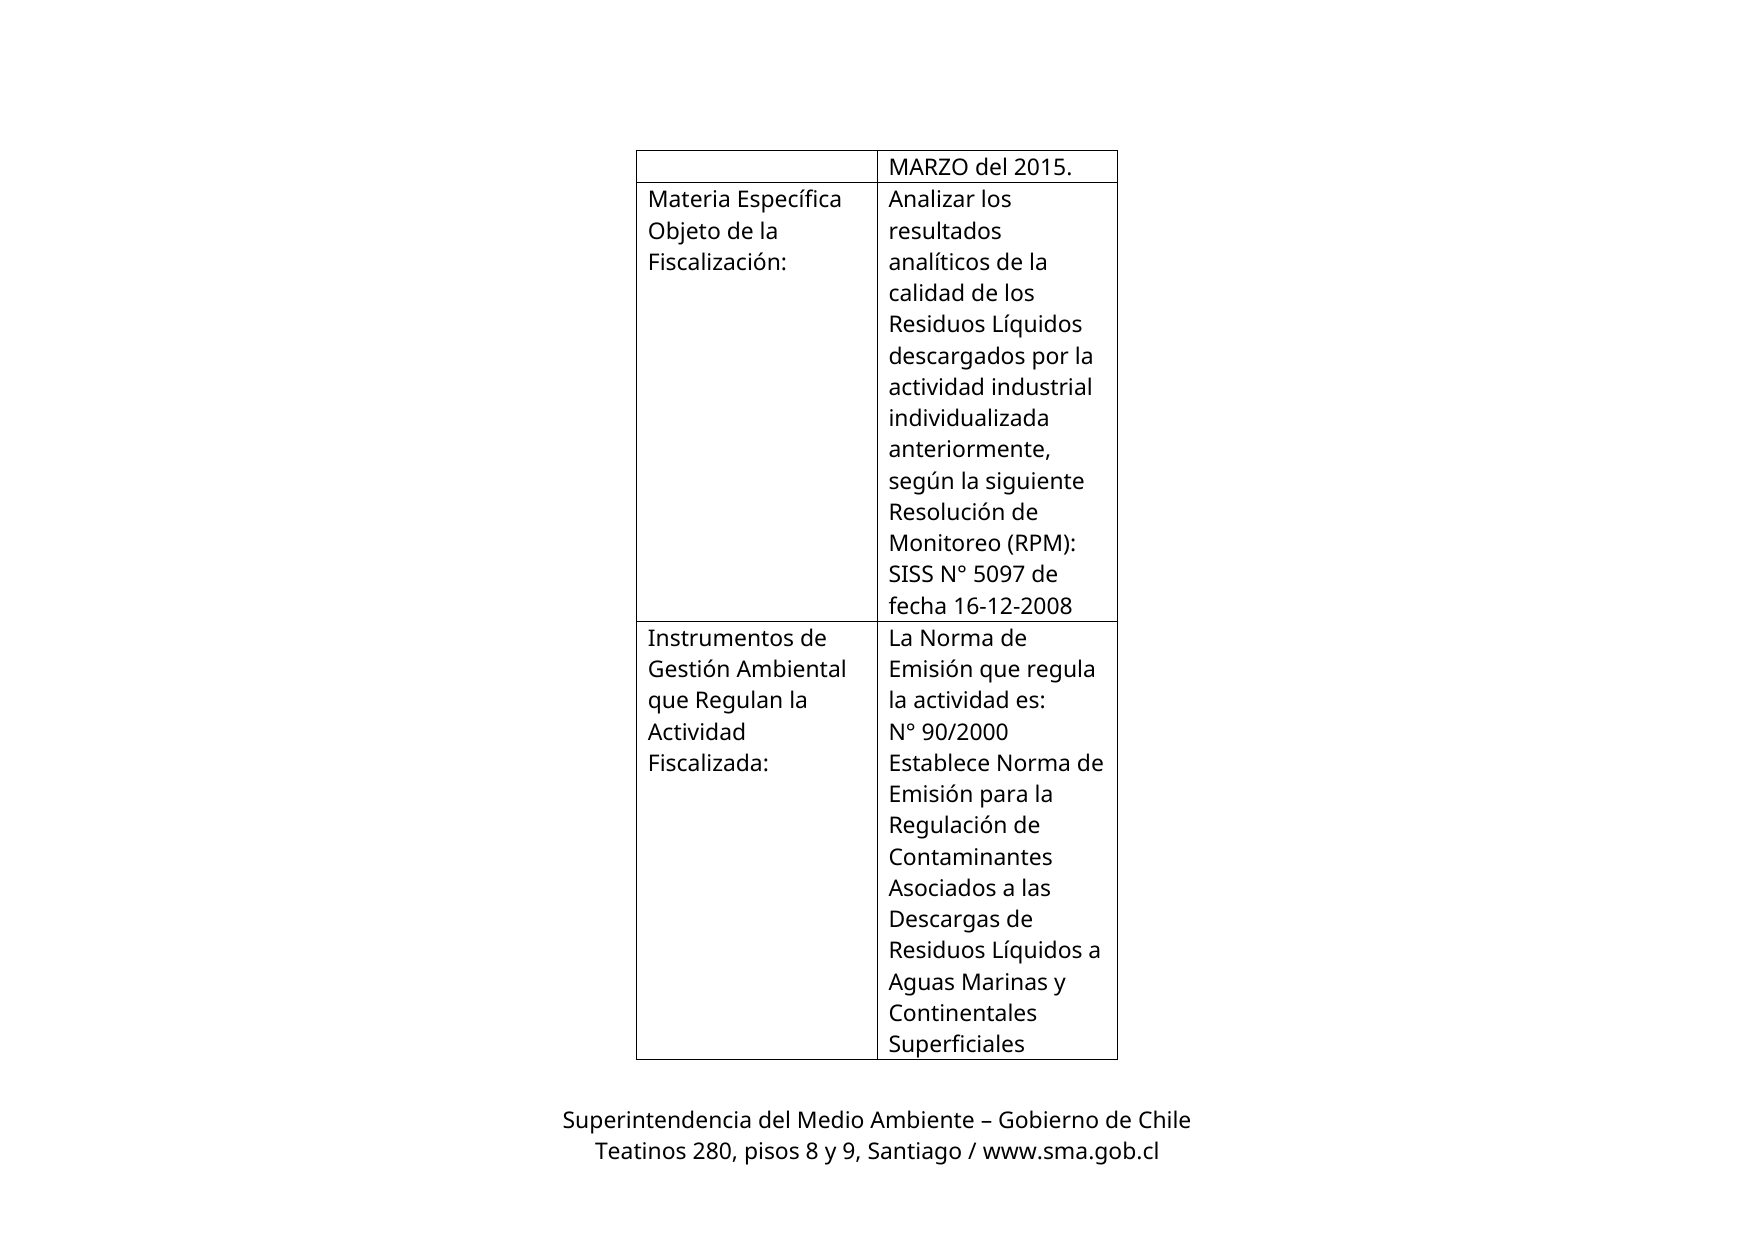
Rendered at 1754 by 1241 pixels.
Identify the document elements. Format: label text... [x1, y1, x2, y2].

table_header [637, 151, 877, 182]
table_cell La Norma de Emisión que regula la actividad es: N° 90/2000 Establece Norma de Emisión para la Regulación de Contaminantes Asociados a las Descargas de Residuos Líquidos a Aguas Marinas y Continentales Superficiales [878, 622, 1117, 1059]
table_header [878, 151, 1117, 182]
table_cell Instrumentos de Gestión Ambiental que Regulan la Actividad Fiscalizada: [637, 622, 877, 1059]
table_cell Analizar los resultados analíticos de la calidad de los Residuos Líquidos descargados por la actividad industrial individualizada anteriormente, según la siguiente Resolución de Monitoreo (RPM): SISS N° 5097 de fecha 16-12-2008 [878, 183, 1117, 621]
table_cell Materia Específica Objeto de la Fiscalización: [637, 183, 877, 621]
